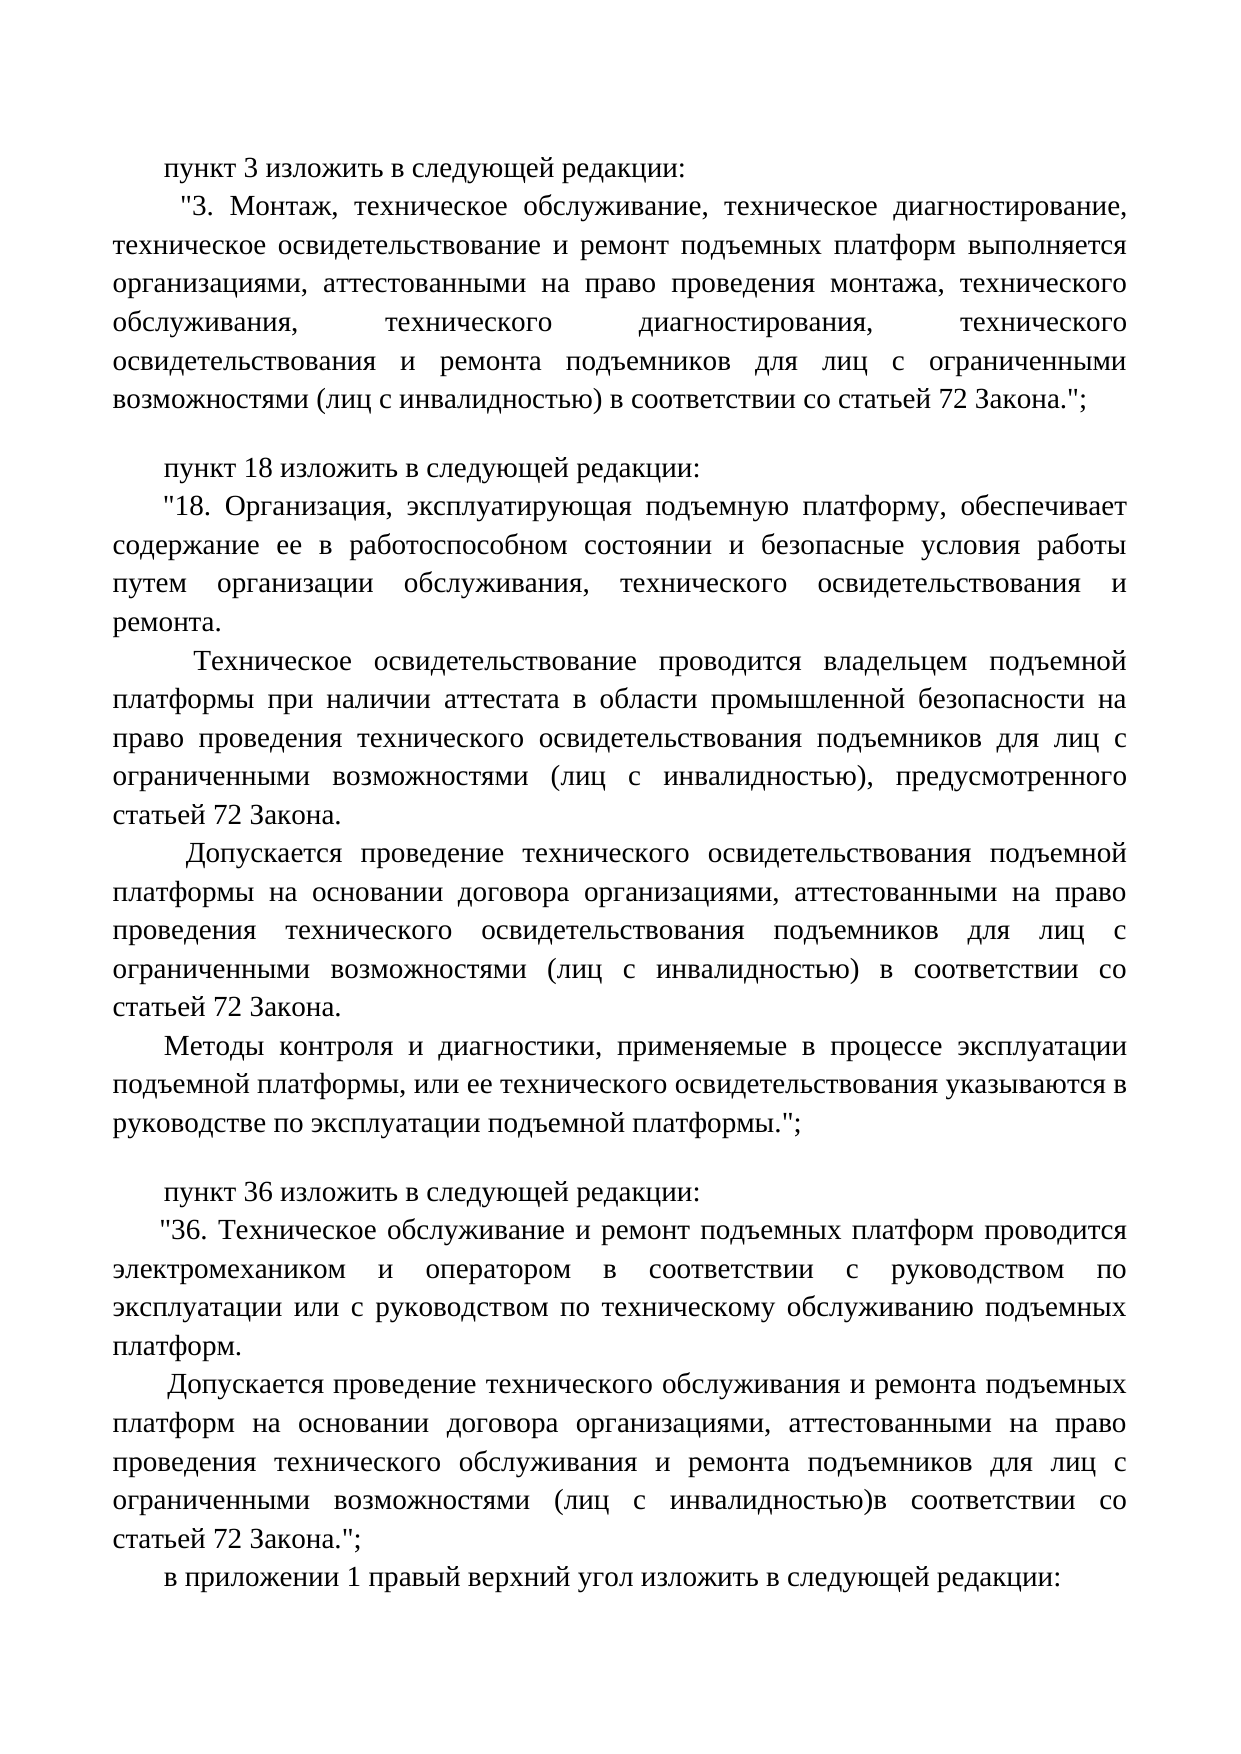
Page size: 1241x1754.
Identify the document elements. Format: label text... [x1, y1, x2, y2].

text Допускается проведение технического освидетельствования подъемной платформы на основании договора организациями, аттестованными на право проведения технического освидетельствования подъемников для лиц с ограниченными возможностями (лиц с инвалидностью) в соответствии со статьей 72 Закона. [112, 835, 1128, 1023]
text в приложении 1 правый верхний угол изложить в следующей редакции: [112, 1559, 1128, 1593]
text Методы контроля и диагностики, применяемые в процессе эксплуатации подъемной платформы, или ее технического освидетельствования указываются в руководстве по эксплуатации подъемной платформы."; [112, 1028, 1128, 1139]
text Допускается проведение технического обслуживания и ремонта подъемных платформ на основании договора организациями, аттестованными на право проведения технического обслуживания и ремонта подъемников для лиц с ограниченными возможностями (лиц с инвалидностью)в соответствии со статьей 72 Закона."; [112, 1367, 1128, 1554]
text "18. Организация, эксплуатирующая подъемную платформу, обеспечивает содержание ее в работоспособном состоянии и безопасные условия работы путем организации обслуживания, технического освидетельствования и ремонта. [112, 488, 1128, 638]
text пункт 3 изложить в следующей редакции: [112, 150, 1128, 183]
text Техническое освидетельствование проводится владельцем подъемной платформы при наличии аттестата в области промышленной безопасности на право проведения технического освидетельствования подъемников для лиц с ограниченными возможностями (лиц с инвалидностью), предусмотренного статьей 72 Закона. [112, 643, 1128, 830]
text "3. Монтаж, техническое обслуживание, техническое диагностирование, техническое освидетельствование и ремонт подъемных платформ выполняется организациями, аттестованными на право проведения монтажа, технического обслуживания, технического диагностирования, технического освидетельствования и ремонта подъемников для лиц с ограниченными возможностями (лиц с инвалидностью) в соответствии со статьей 72 Закона."; [112, 188, 1128, 415]
text пункт 18 изложить в следующей редакции: [112, 450, 1128, 483]
text "36. Техническое обслуживание и ремонт подъемных платформ проводится электромехаником и оператором в соответствии с руководством по эксплуатации или с руководством по техническому обслуживанию подъемных платформ. [112, 1212, 1128, 1362]
text пункт 36 изложить в следующей редакции: [112, 1174, 1128, 1207]
